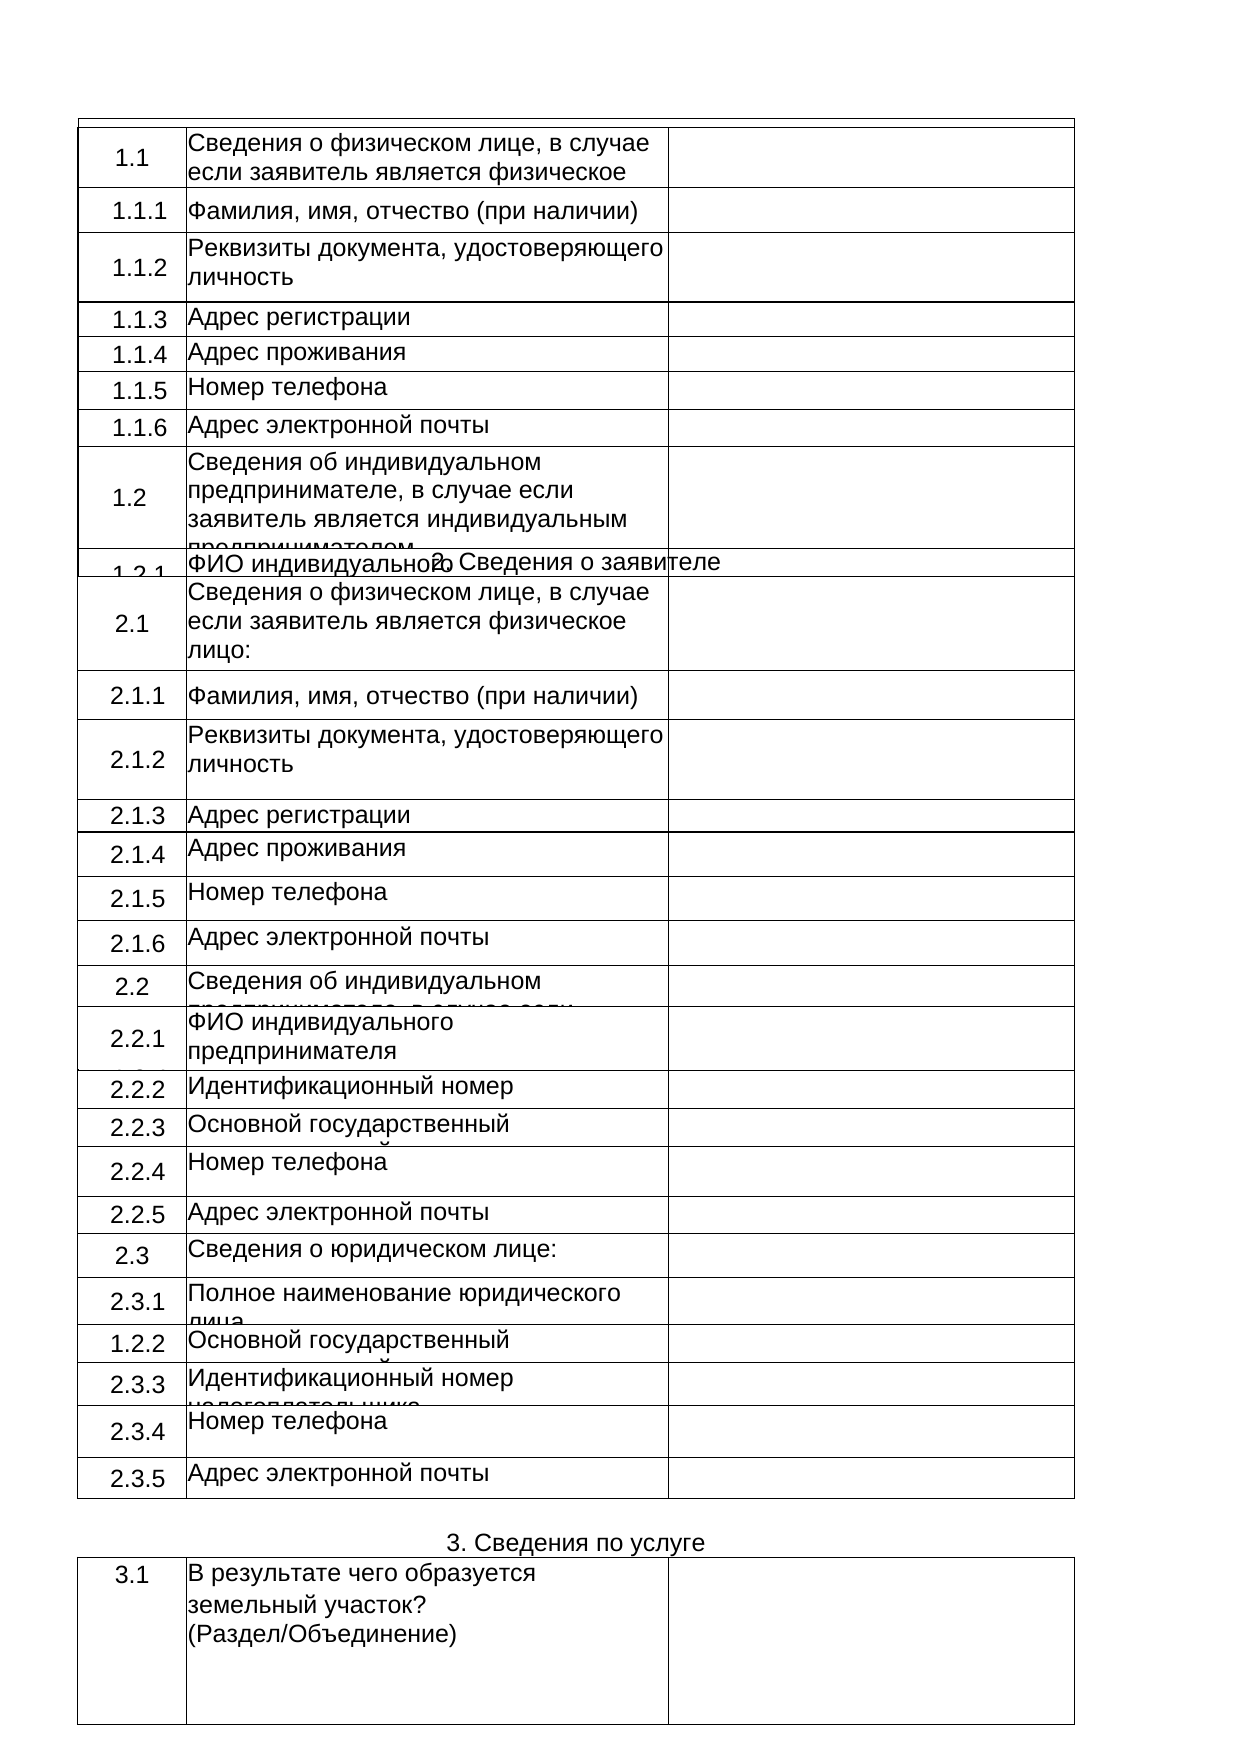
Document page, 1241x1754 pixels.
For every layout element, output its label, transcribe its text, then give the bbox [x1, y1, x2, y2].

table_cell 2.3.1 [78, 1278, 186, 1324]
table_cell 2.1.6 [78, 921, 186, 965]
table_cell 1.1.4 [79, 337, 186, 371]
text 3. Сведения по услуге [77, 1528, 1074, 1557]
table_cell Адрес проживания [187, 337, 668, 371]
table_cell Основной государственный регистрационный номер индивидуального предпринимателя [187, 1109, 668, 1146]
table_cell [669, 1278, 1074, 1324]
table_cell 2.2.4 [78, 1147, 186, 1196]
table_cell [669, 1197, 1074, 1233]
text 2. Сведения о заявителе [77, 547, 1074, 576]
table_cell 1.2 [79, 447, 186, 547]
table_cell [669, 1590, 1074, 1724]
table_cell Адрес электронной почты [187, 921, 668, 965]
table_cell 1.1.1 [79, 188, 186, 232]
table_cell 2.2.2 [78, 1071, 186, 1108]
table_cell [669, 1325, 1074, 1362]
table_cell [669, 410, 1074, 446]
table_cell [669, 233, 1074, 301]
table_cell 2.2.3 [78, 1109, 186, 1146]
table_cell Фамилия, имя, отчество (при наличии) [187, 671, 668, 719]
table_cell [669, 1007, 1074, 1069]
table_cell Реквизиты документа, удостоверяющего личность [187, 233, 668, 301]
table_cell Номер телефона [187, 372, 668, 409]
table_header [669, 1558, 1074, 1590]
table_cell Реквизиты документа, удостоверяющего личность [187, 720, 668, 799]
table_cell Идентификационный номер налогоплательщика [187, 1071, 668, 1108]
table_header [669, 128, 1074, 187]
table_cell Адрес проживания [187, 833, 668, 876]
table_cell 2.3.4 [78, 1406, 186, 1457]
table_header 3.1 [78, 1558, 186, 1590]
table_header 1.1 [79, 128, 186, 187]
table_cell Сведения об индивидуальном предпринимателе, в случае если заявитель является индивидуальным предпринимателем: [187, 966, 668, 1006]
table_cell Полное наименование юридического лица [187, 1278, 668, 1324]
table_cell [669, 303, 1074, 336]
table_cell Фамилия, имя, отчество (при наличии) [187, 188, 668, 232]
table_cell земельный участок? (Раздел/Объединение) [187, 1590, 668, 1724]
table_cell [669, 720, 1074, 799]
table_cell 2.1.2 [78, 720, 186, 799]
table_cell 2.3.5 [78, 1458, 186, 1498]
table_cell 1.1.5 [79, 372, 186, 409]
table_cell Номер телефона [187, 877, 668, 920]
table_cell [669, 877, 1074, 920]
table_cell [669, 337, 1074, 371]
table_cell 2.2.5 [78, 1197, 186, 1233]
table_cell [669, 447, 1074, 547]
table_cell [669, 1406, 1074, 1457]
table_cell [669, 1109, 1074, 1146]
table_cell [669, 1458, 1074, 1498]
table_header Сведения о физическом лице, в случае если заявитель является физическое лицо: [187, 128, 668, 187]
table_header 2.1 [78, 577, 186, 670]
table_cell Номер телефона [187, 1406, 668, 1457]
table_cell 1.2.2 [78, 1325, 186, 1362]
table_cell [669, 1147, 1074, 1196]
table_cell [669, 800, 1074, 831]
table_cell [669, 966, 1074, 1006]
table_cell 2.2 [78, 966, 186, 1006]
table_header В результате чего образуется земельный [187, 1558, 668, 1590]
table_cell Номер телефона [187, 1147, 668, 1196]
table_cell Основной государственный регистрационный номер [187, 1325, 668, 1362]
table_cell [78, 1590, 186, 1724]
table_cell [669, 372, 1074, 409]
table_header Сведения о физическом лице, в случае если заявитель является физическое лицо: [187, 577, 668, 670]
table_cell [669, 1363, 1074, 1405]
table_cell 2.1.3 [78, 800, 186, 831]
table_cell ФИО индивидуального предпринимателя [187, 1007, 668, 1069]
table_cell 2.3 [78, 1234, 186, 1277]
table_cell Адрес регистрации [187, 303, 668, 336]
table_cell [669, 188, 1074, 232]
table_cell 2.3.3 [78, 1363, 186, 1405]
table_cell Идентификационный номер налогоплательщика [187, 1363, 668, 1405]
table_cell [669, 1234, 1074, 1277]
table_cell 1.1.3 [79, 303, 186, 336]
table_cell Адрес электронной почты [187, 1458, 668, 1498]
table_cell 1.1.6 [79, 410, 186, 446]
table_cell [669, 921, 1074, 965]
table_cell 2.1.5 [78, 877, 186, 920]
table_cell [669, 833, 1074, 876]
table_cell 2.1.4 [78, 833, 186, 876]
table_cell Сведения о юридическом лице: [187, 1234, 668, 1277]
table_cell 1.1.2 [79, 233, 186, 301]
table_cell [669, 671, 1074, 719]
table_header [669, 577, 1074, 670]
table_cell Адрес электронной почты [187, 1197, 668, 1233]
table_cell [669, 1071, 1074, 1108]
table_cell Адрес регистрации [187, 800, 668, 831]
table_cell 2.2.1 [78, 1007, 186, 1069]
table_cell 2.1.1 [78, 671, 186, 719]
